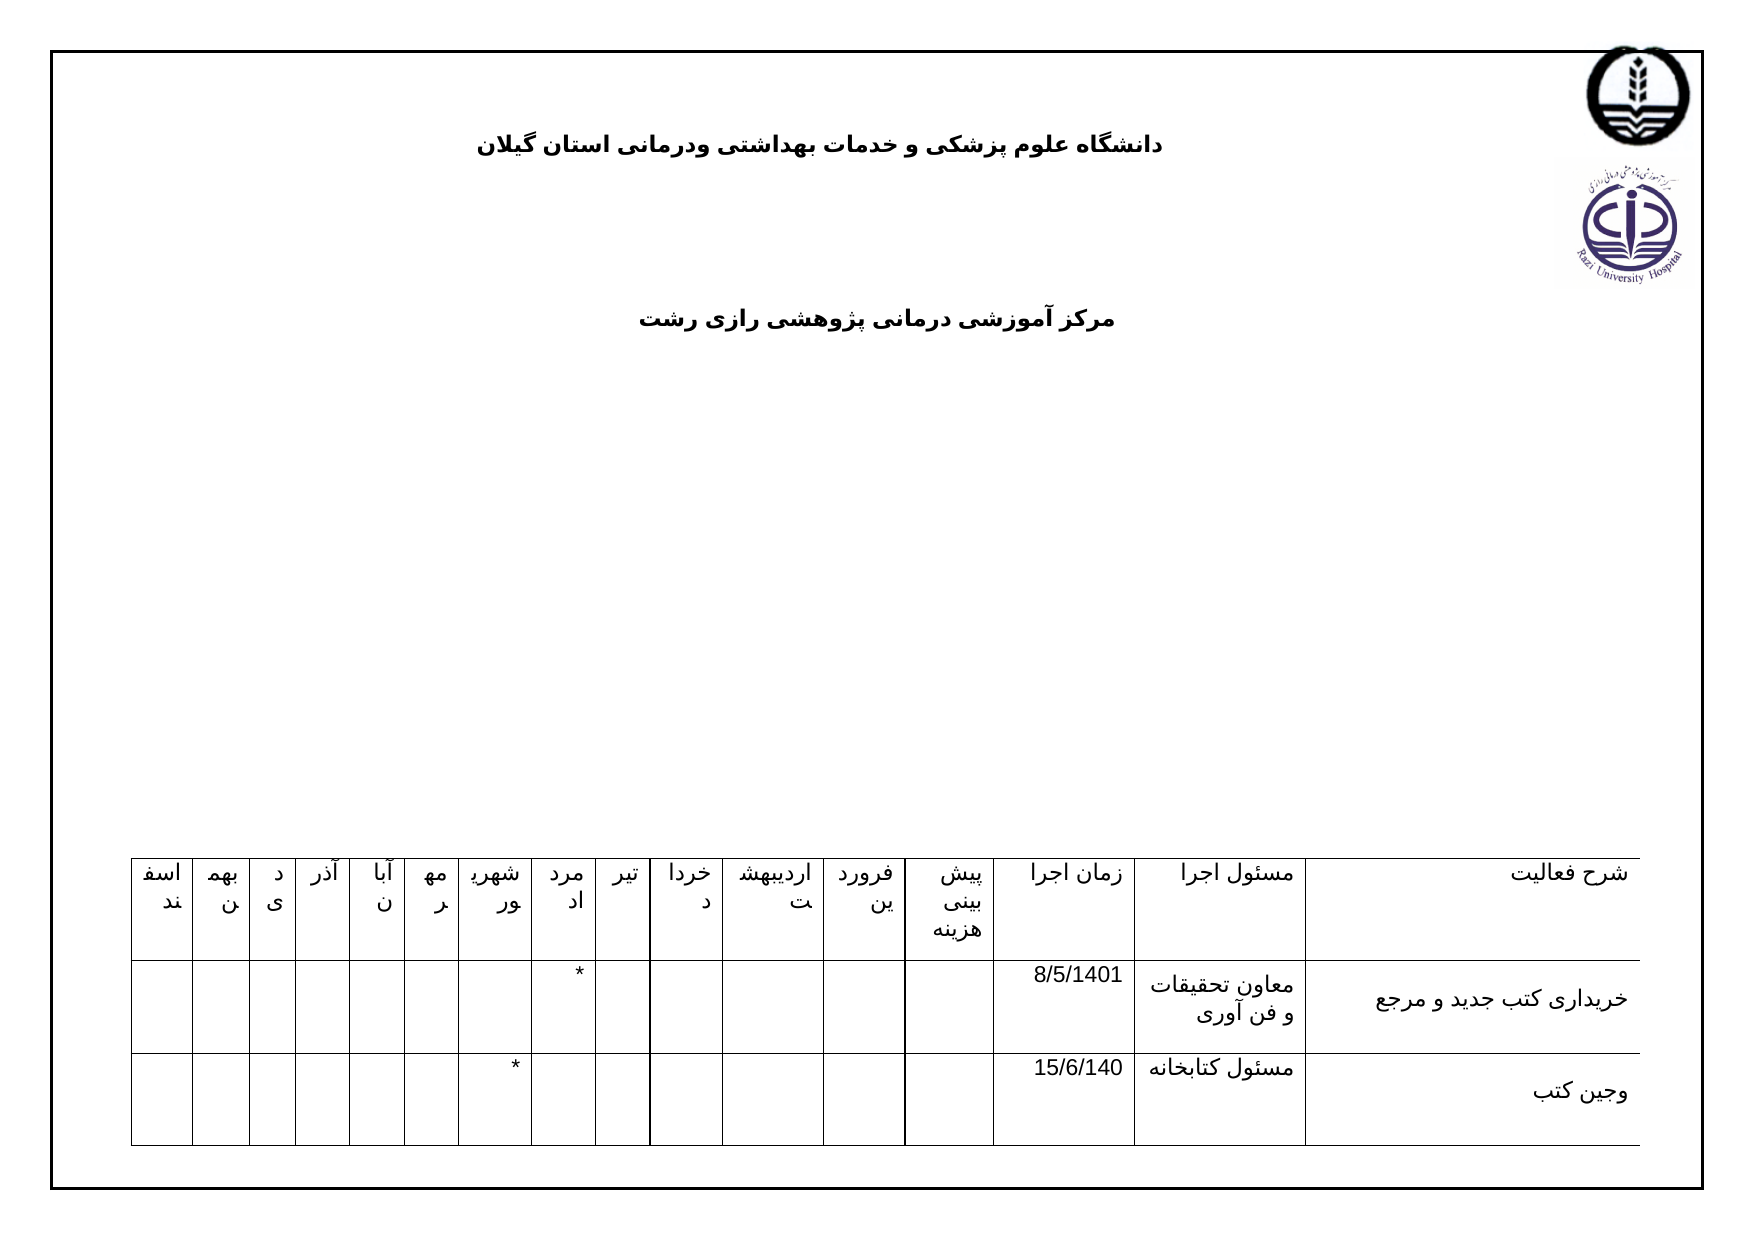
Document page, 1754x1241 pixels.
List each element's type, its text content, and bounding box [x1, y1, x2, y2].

table_header مرداد [532, 859, 595, 959]
table_cell [906, 961, 993, 1053]
table_cell [193, 961, 249, 1053]
table_cell [596, 1054, 649, 1145]
table_cell [350, 961, 404, 1053]
table_cell * [459, 1054, 531, 1145]
table_cell [824, 961, 904, 1053]
table_cell [405, 1054, 458, 1145]
table_cell [350, 1054, 404, 1145]
table_cell [596, 961, 649, 1053]
table_cell [906, 1054, 993, 1145]
table_header آذر [296, 859, 349, 959]
table_header مهر [405, 859, 458, 959]
table_cell [296, 1054, 349, 1145]
table_cell [250, 1054, 295, 1145]
table_cell [459, 961, 531, 1053]
table_cell [296, 961, 349, 1053]
table_header مسئول اجرا [1135, 859, 1305, 959]
table_header آبان [350, 859, 404, 959]
table_header بهمن [193, 859, 249, 959]
table_cell مسئول کتابخانه [1135, 1054, 1305, 1145]
table_header زمان اجرا [994, 859, 1134, 959]
table_header پیش بینی هزینه [906, 859, 993, 959]
table_cell 15/6/140 [994, 1054, 1134, 1145]
table_header شهریور [459, 859, 531, 959]
table_cell [532, 1054, 595, 1145]
table_header خرداد [651, 859, 722, 959]
table_cell [723, 961, 823, 1053]
table_cell خریداری کتب جدید و مرجع [1306, 961, 1640, 1053]
table_cell [723, 1054, 823, 1145]
table_cell [132, 961, 192, 1053]
table_header دی [250, 859, 295, 959]
table_header اردیبهشت [723, 859, 823, 959]
table_cell وجین کتب [1306, 1054, 1640, 1145]
table_cell [193, 1054, 249, 1145]
table_cell [405, 961, 458, 1053]
table_cell [824, 1054, 904, 1145]
table_header تیر [596, 859, 649, 959]
table_cell [250, 961, 295, 1053]
table_cell [132, 1054, 192, 1145]
table_header شرح فعالیت [1306, 859, 1640, 959]
table_cell 8/5/1401 [994, 961, 1134, 1053]
table_cell [651, 961, 722, 1053]
table_cell [651, 1054, 722, 1145]
table_cell * [532, 961, 595, 1053]
table_cell معاون تحقیقات و فن آوری [1135, 961, 1305, 1053]
table_header اسفند [132, 859, 192, 959]
table_header فروردین [824, 859, 904, 959]
